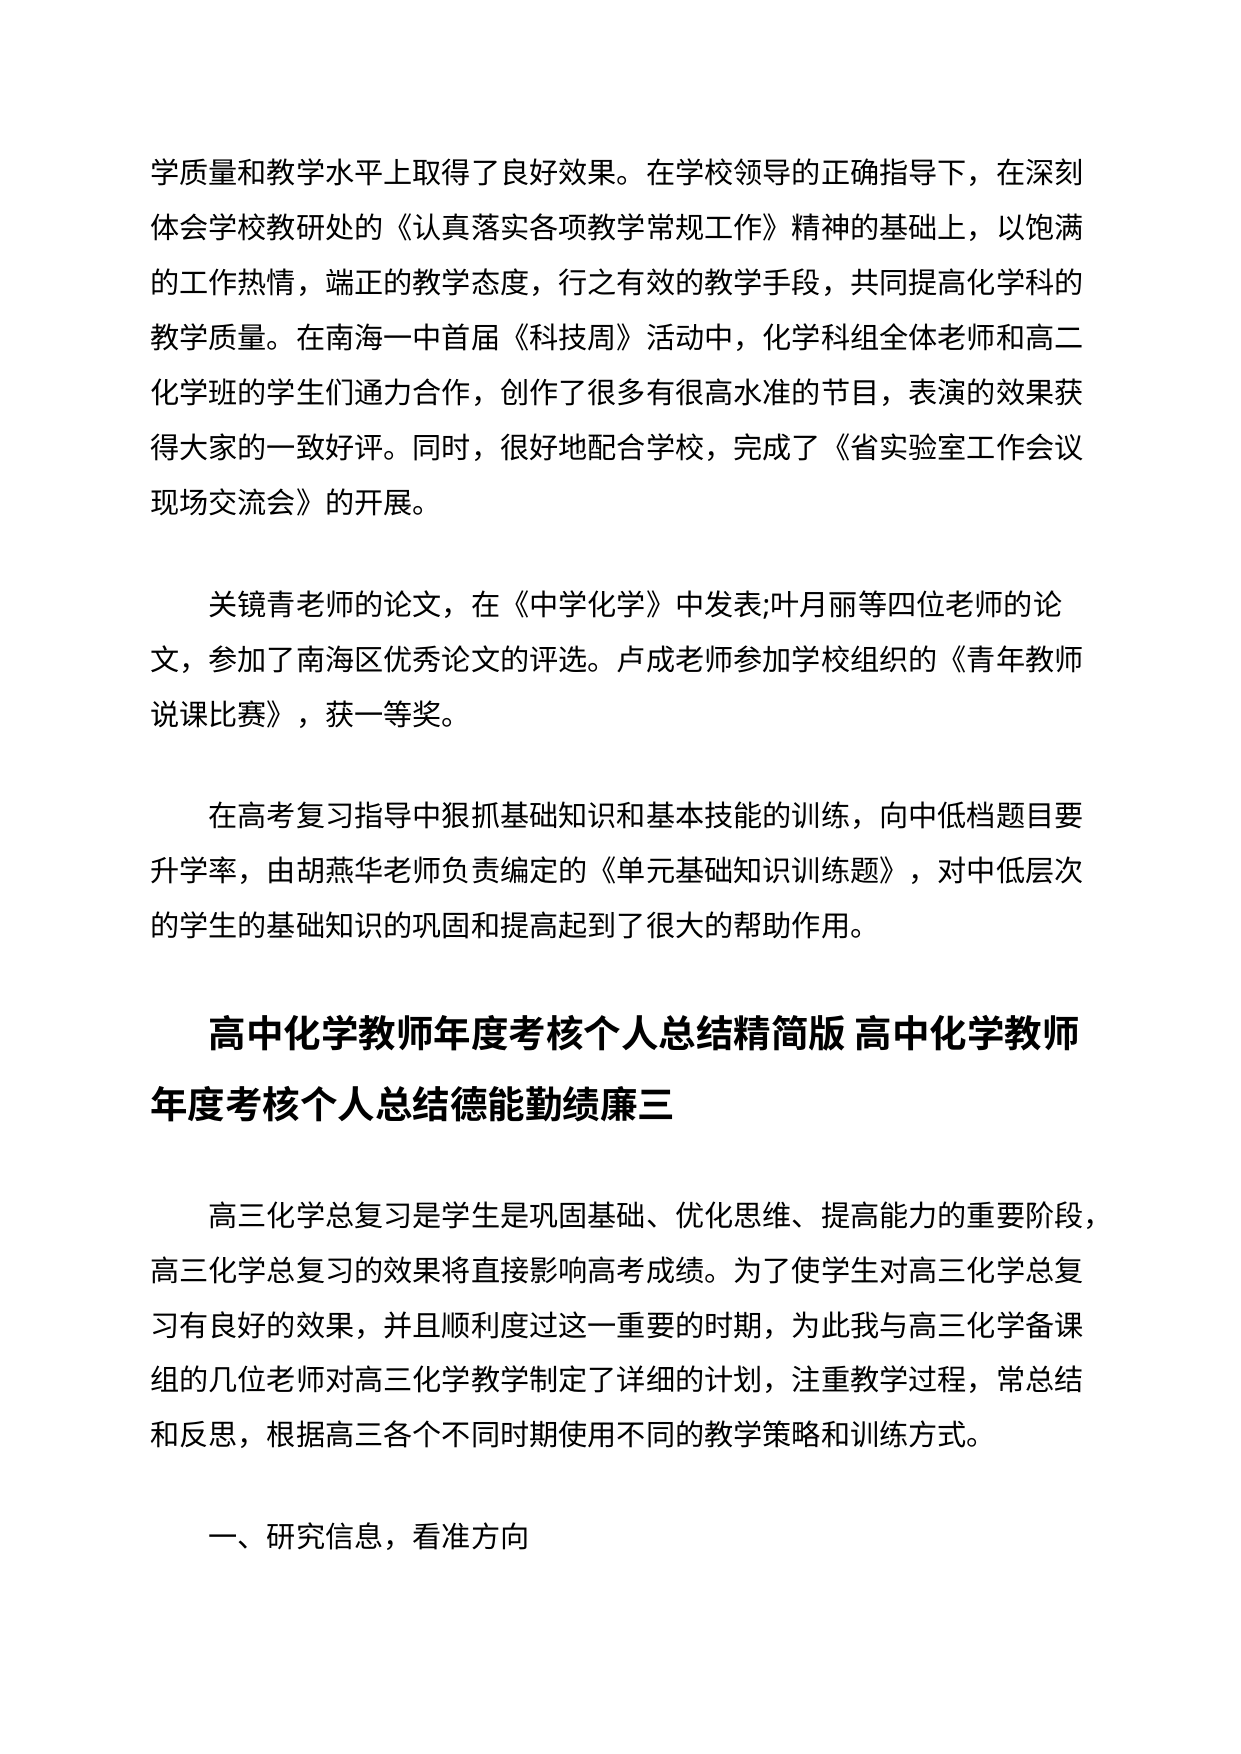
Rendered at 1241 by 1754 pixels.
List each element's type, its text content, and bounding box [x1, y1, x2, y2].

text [150, 150, 1090, 522]
text 在高考复习指导中狠抓基础知识和基本技能的训练，向中低档题目要升学率，由胡燕华老师负责编定的《单元基础知识训练题》，对中低层次的学生的基础知识的巩固和提高起到了很大的帮助作用。 [150, 793, 1090, 945]
text 高中化学教师年度考核个人总结精简版 高中化学教师年度考核个人总结德能勤绩廉三 [150, 1004, 1090, 1129]
text 一、研究信息，看准方向 [150, 1514, 1090, 1556]
text 高三化学总复习是学生是巩固基础、优化思维、提高能力的重要阶段，高三化学总复习的效果将直接影响高考成绩。为了使学生对高三化学总复习有良好的效果，并且顺利度过这一重要的时期，为此我与高三化学备课组的几位老师对高三化学教学制定了详细的计划，注重教学过程，常总结和反思，根据高三各个不同时期使用不同的教学策略和训练方式。 [150, 1192, 1090, 1454]
text 关镜青老师的论文，在《中学化学》中发表;叶月丽等四位老师的论文，参加了南海区优秀论文的评选。卢成老师参加学校组织的《青年教师说课比赛》，获一等奖。 [150, 581, 1090, 733]
